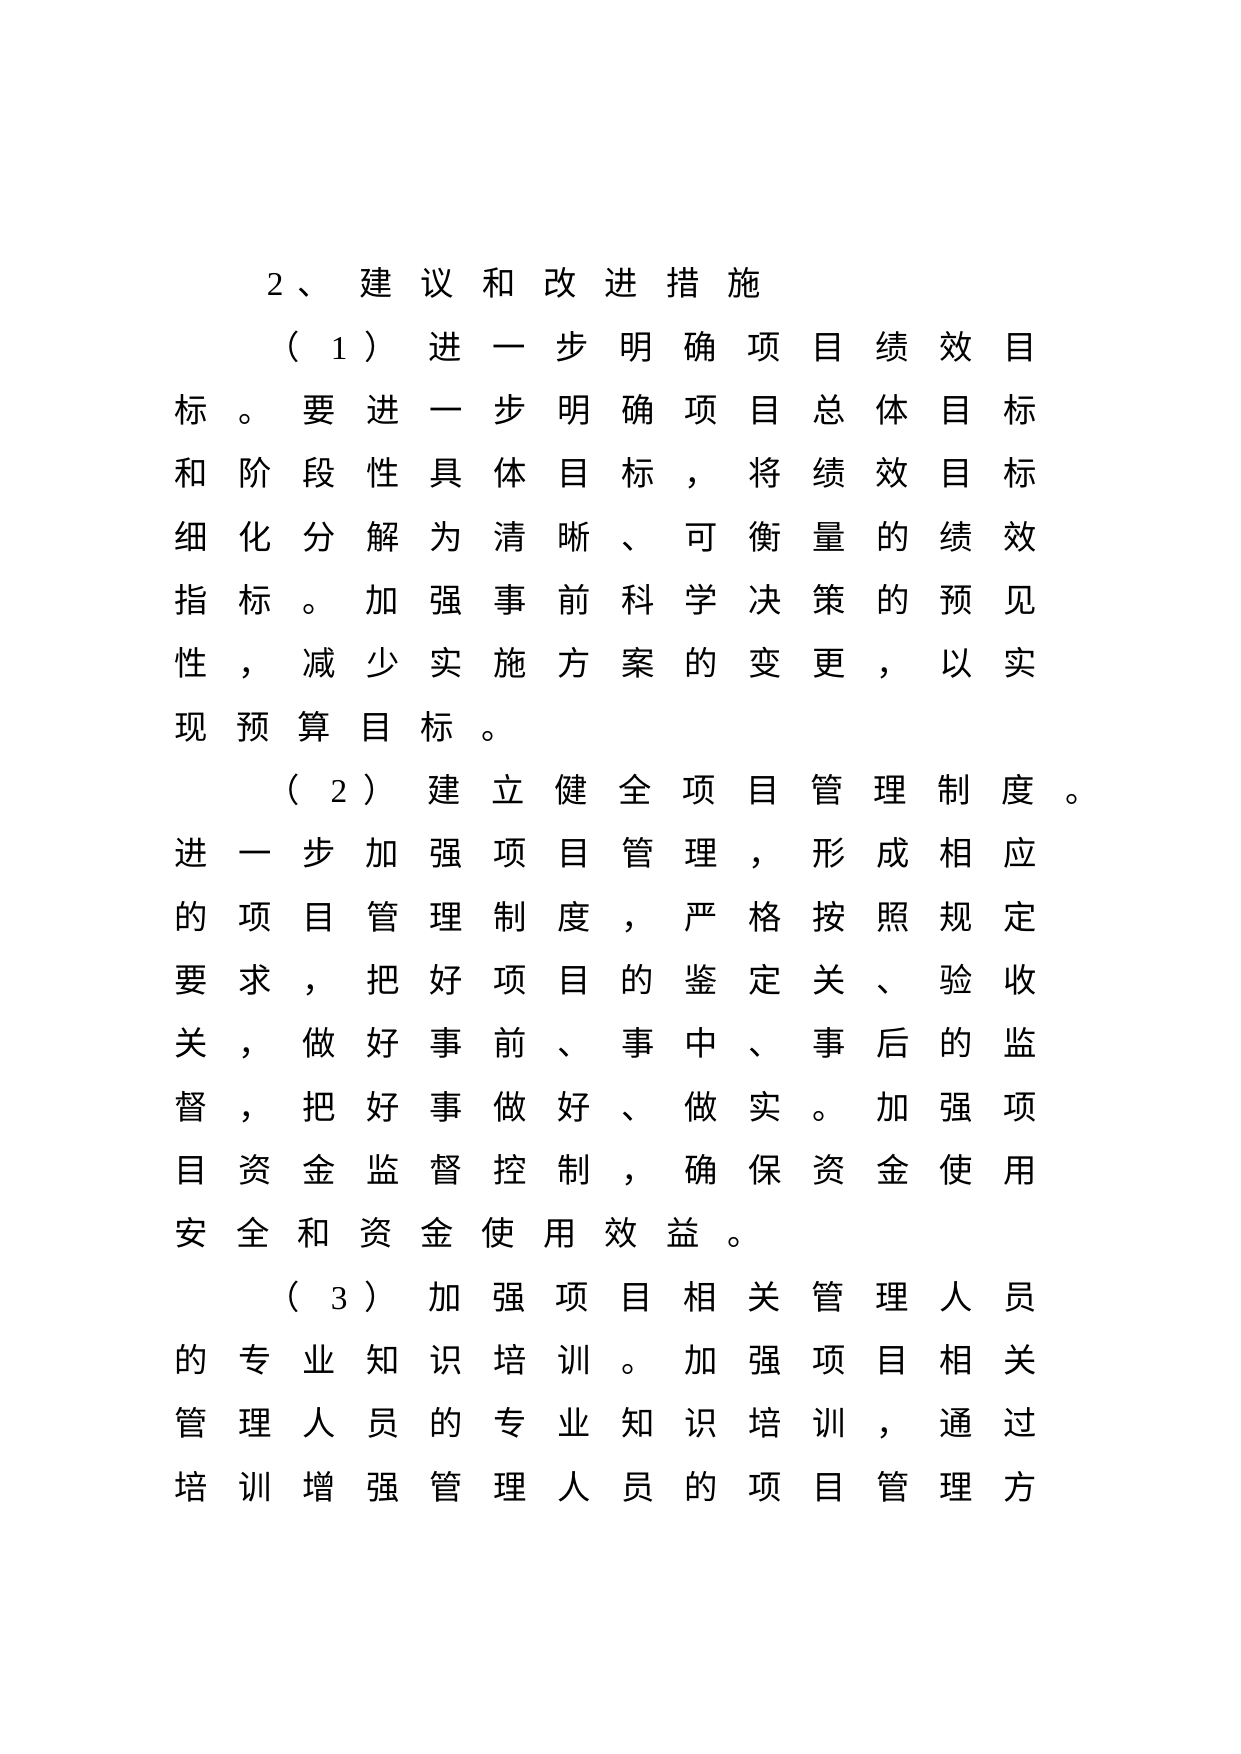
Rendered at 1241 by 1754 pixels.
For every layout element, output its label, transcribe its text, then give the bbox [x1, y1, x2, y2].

text 2、建议和改进措施 [174, 249, 1066, 313]
text （2）建立健全项目管理制度。进一步加强项目管理，形成相应的项目管理制度，严格按照规定要求，把好项目的鉴定关、验收关，做好事前、事中、事后的监督，把好事做好、做实。加强项目资金监督控制，确保资金使用安全和资金使用效益。 [174, 756, 1066, 1263]
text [174, 1263, 1066, 1516]
text （1）进一步明确项目绩效目标。要进一步明确项目总体目标和阶段性具体目标，将绩效目标细化分解为清晰、可衡量的绩效指标。加强事前科学决策的预见性，减少实施方案的变更，以实现预算目标。 [174, 313, 1066, 756]
